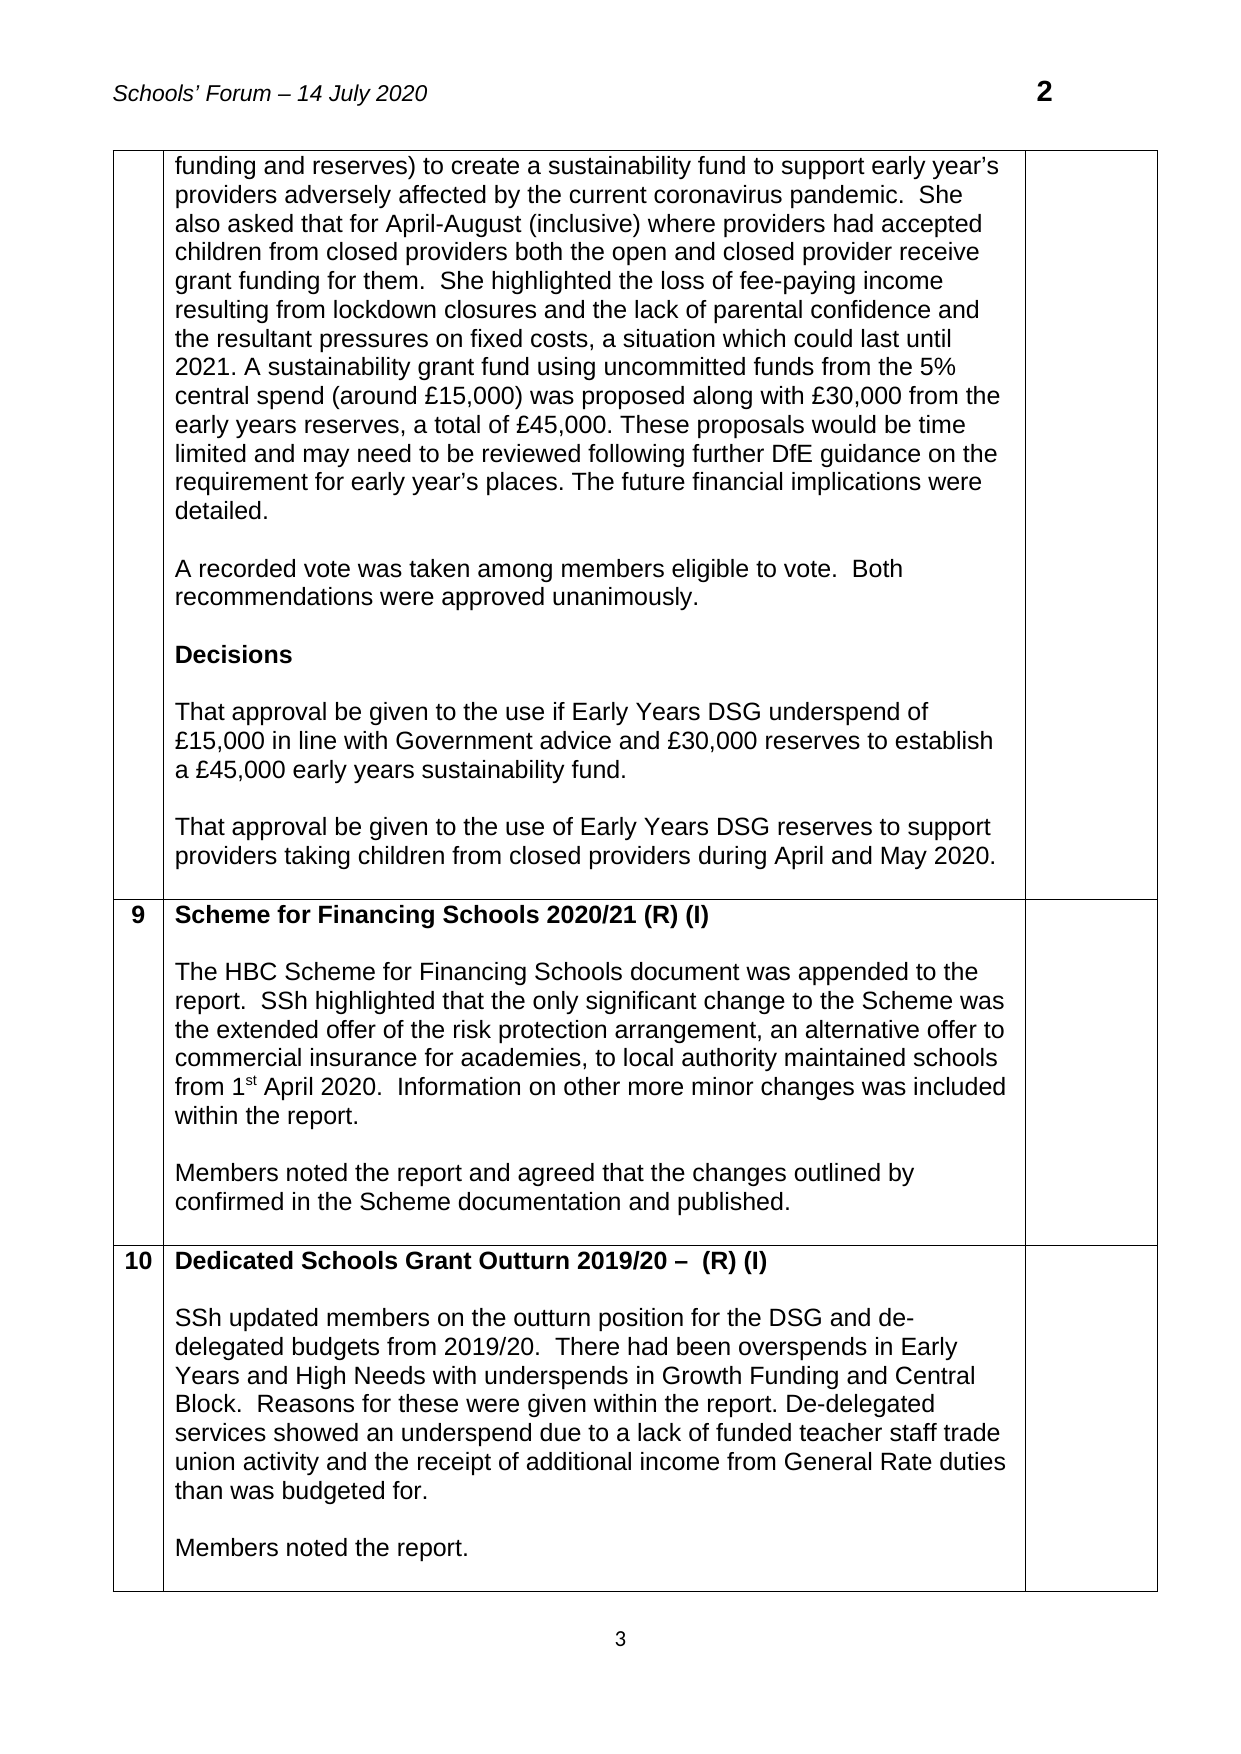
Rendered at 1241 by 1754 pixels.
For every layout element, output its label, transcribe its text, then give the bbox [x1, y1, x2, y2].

table_cell Dedicated Schools Grant Outturn 2019/20 – (R) (I) SSh updated members on the outturn position for the DSG and de-delegated budgets from 2019/20. There had been overspends in Early Years and High Needs with underspends in Growth Funding and Central Block. Reasons for these were given within the report. De-delegated services showed an underspend due to a lack of funded teacher staff trade union activity and the receipt of additional income from General Rate duties than was budgeted for. Members noted the report. [164, 1246, 1025, 1591]
table_cell 8 [114, 151, 163, 898]
table_cell [1026, 900, 1157, 1244]
table_cell 10 [114, 1246, 163, 1591]
table_cell 9 [114, 900, 163, 1244]
table_cell [1026, 1246, 1157, 1591]
table_cell Scheme for Financing Schools 2020/21 (R) (I) The HBC Scheme for Financing Schools document was appended to the report. SSh highlighted that the only significant change to the Scheme was the extended offer of the risk protection arrangement, an alternative offer to commercial insurance for academies, to local authority maintained schools from 1st April 2020. Information on other more minor changes was included within the report. Members noted the report and agreed that the changes outlined by confirmed in the Scheme documentation and published. [164, 900, 1025, 1244]
table_cell [1026, 151, 1157, 898]
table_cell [164, 151, 1025, 898]
